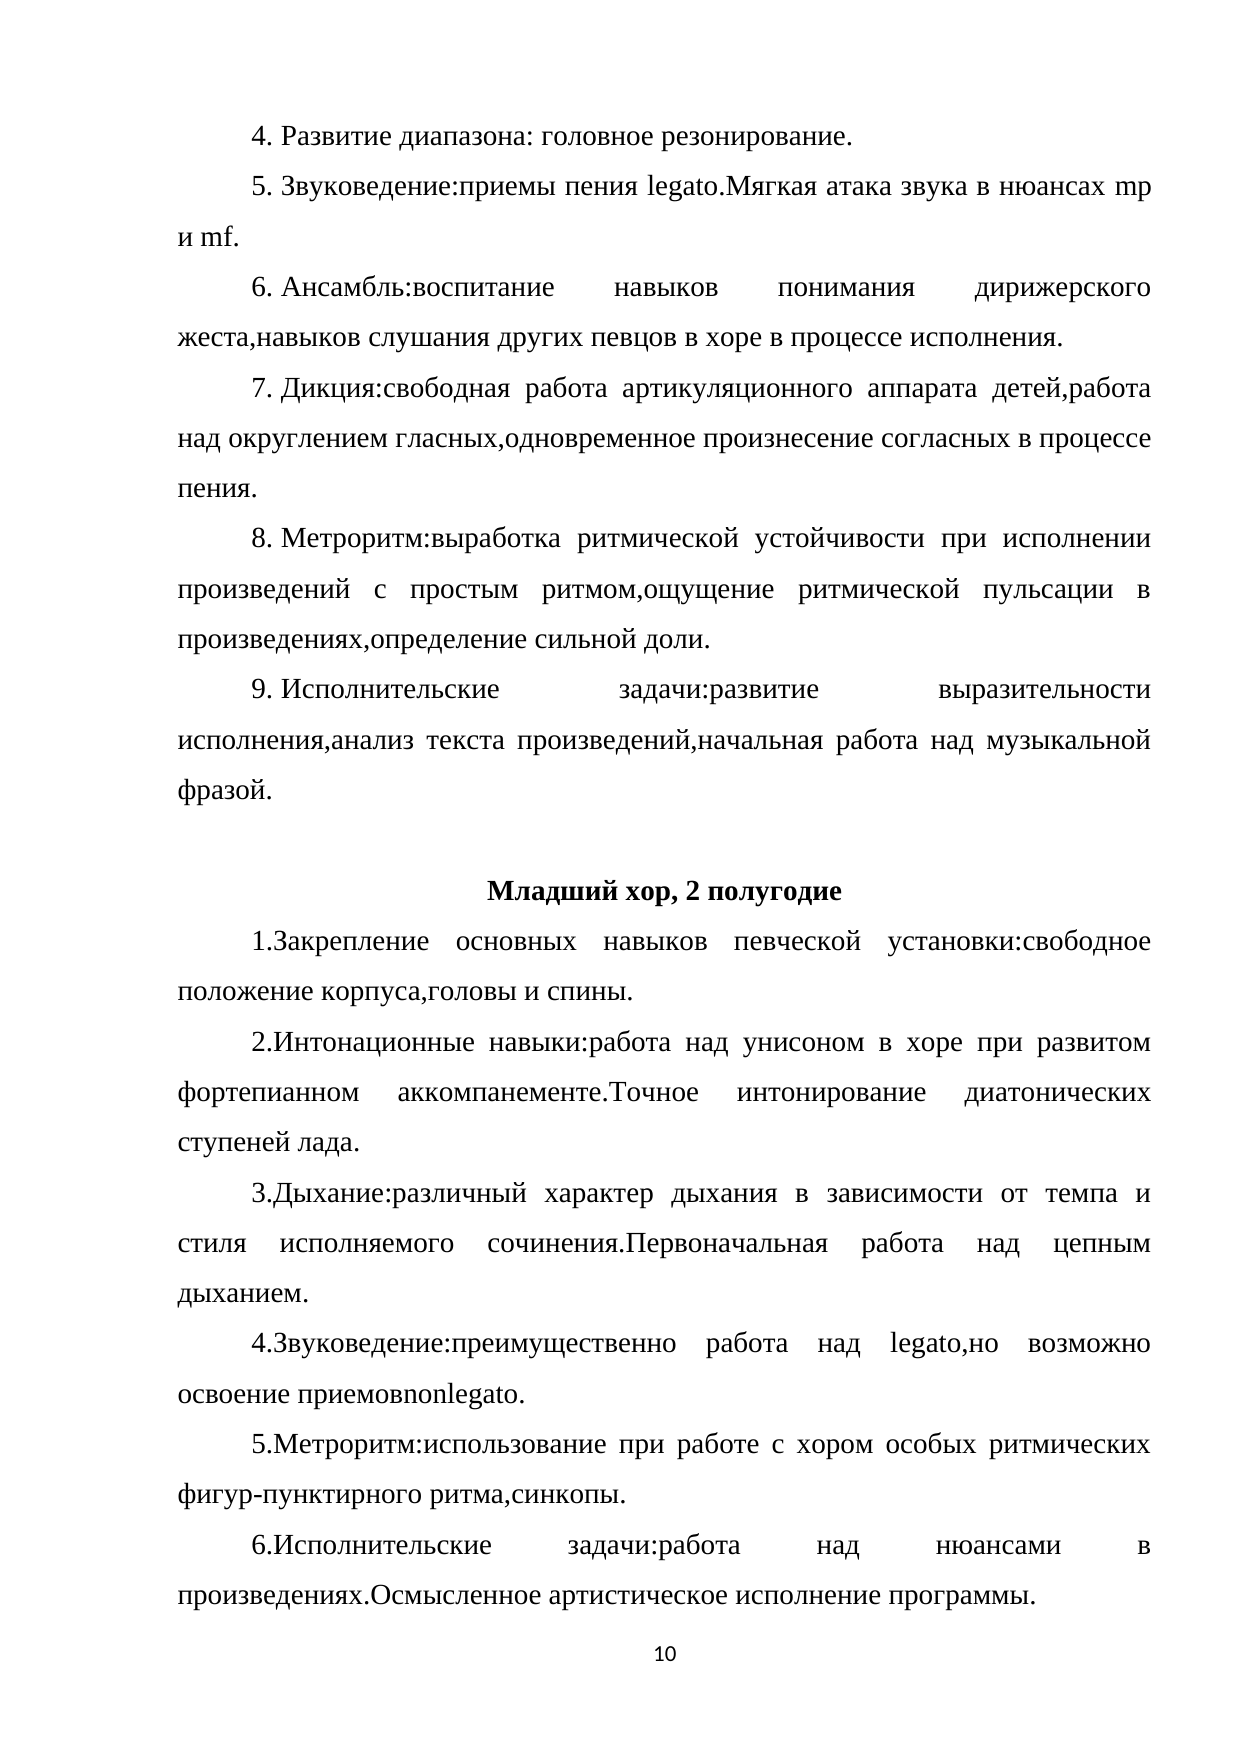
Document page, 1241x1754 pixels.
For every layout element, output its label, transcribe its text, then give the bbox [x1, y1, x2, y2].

list Звуковедение:приемы пения legato.Мягкая атака звука в нюансах mp и mf. [177, 168, 1152, 252]
text 6.Исполнительские задачи:работа над нюансами в произведениях.Осмысленное артистическое исполнение программы. [177, 1527, 1152, 1611]
text 1.Закрепление основных навыков певческой установки:свободное положение корпуса,головы и спины. [177, 923, 1152, 1007]
list Ансамбль:воспитание навыков понимания дирижерского жеста,навыков слушания других певцов в хоре в процессе исполнения. [177, 269, 1152, 353]
list Дикция:свободная работа артикуляционного аппарата детей,работа над округлением гласных,одновременное произнесение согласных в процессе пения. [177, 370, 1152, 504]
list Исполнительские задачи:развитие выразительности исполнения,анализ текста произведений,начальная работа над музыкальной фразой. [177, 672, 1152, 806]
text 2.Интонационные навыки:работа над унисоном в хоре при развитом фортепианном аккомпанементе.Точное интонирование диатонических ступеней лада. [177, 1024, 1152, 1158]
list Развитие диапазона: головное резонирование. [177, 118, 1152, 152]
list Метроритм:выработка ритмической устойчивости при исполнении произведений с простым ритмом,ощущение ритмической пульсации в произведениях,определение сильной доли. [177, 521, 1152, 655]
text 3.Дыхание:различный характер дыхания в зависимости от темпа и стиля исполняемого сочинения.Первоначальная работа над цепным дыханием. [177, 1175, 1152, 1309]
text 5.Метроритм:использование при работе с хором особых ритмических фигур-пунктирного ритма,синкопы. [177, 1426, 1152, 1510]
text Младший хор, 2 полугодие [177, 873, 1152, 906]
text 4.Звуковедение:преимущественно работа над legato,но возможно освоение приемовnonlegato. [177, 1326, 1152, 1409]
